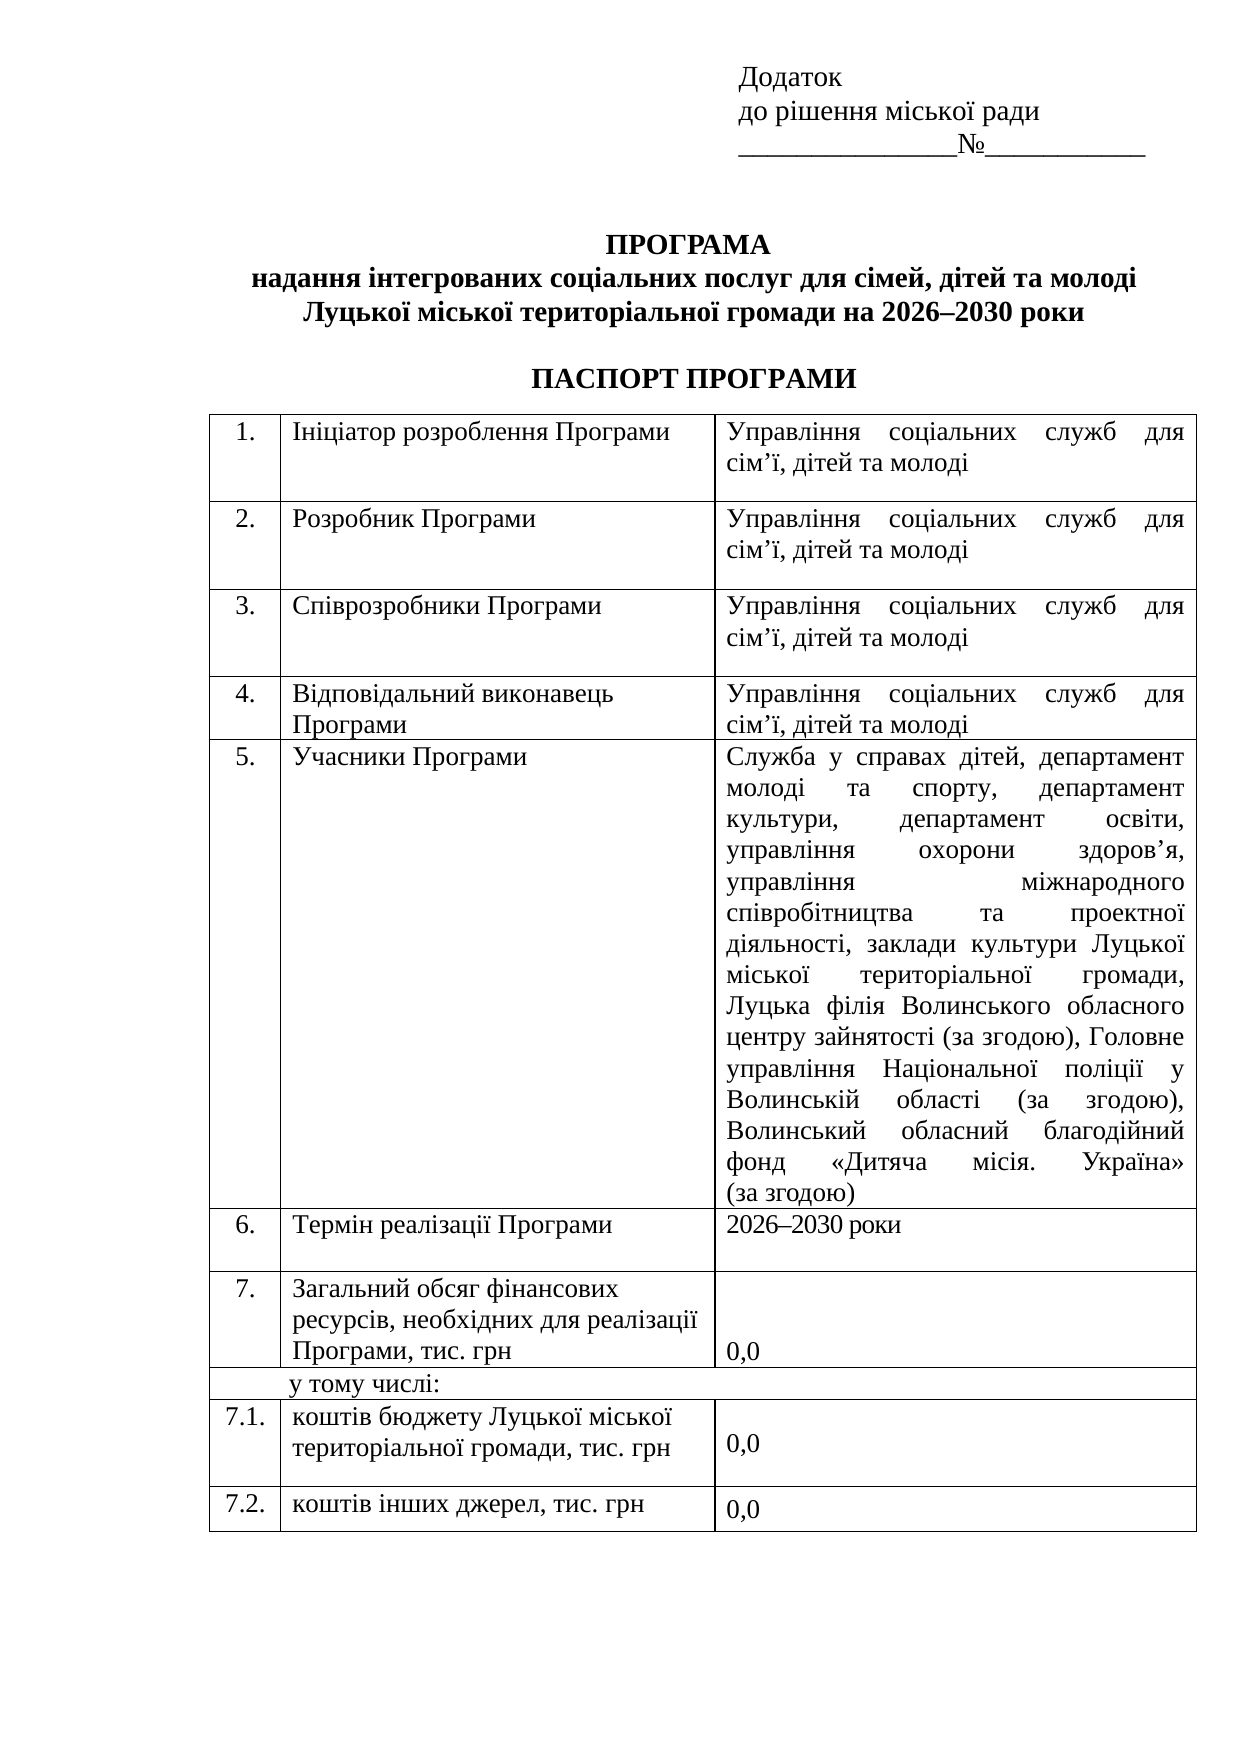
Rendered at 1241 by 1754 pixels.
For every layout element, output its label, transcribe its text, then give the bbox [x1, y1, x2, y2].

table_cell Служба у справах дітей, департамент молоді та спорту, департамент культури, департамент освіти, управління охорони здоров’я, управління міжнародного співробітництва та проектної діяльності, заклади культури Луцької міської територіальної громади, Луцька філія Волинського обласного центру зайнятості (за згодою), Головне управління Національної поліції у Волинській області (за згодою), Волинський обласний благодійний фонд «Дитяча місія. Україна» (за згодою) [716, 740, 1196, 1207]
text _______________№___________ [738, 126, 1181, 160]
table_cell Учасники Програми [281, 740, 714, 1207]
table_cell 2026–2030 роки [716, 1209, 1196, 1271]
table_cell 77 245,0 [716, 1400, 1196, 1486]
table_cell Розробник Програми [281, 502, 714, 588]
text надання інтегрованих соціальних послуг для сімей, дітей та молоді Луцької міської територіальної громади на 2026–2030 роки [207, 260, 1181, 327]
table_cell Термін реалізації Програми [281, 1209, 714, 1271]
list ПРОГРАМА [195, 227, 1181, 260]
table_cell 6. [210, 1209, 280, 1271]
table_cell Управління соціальних служб для сім’ї, дітей та молоді [716, 590, 1196, 676]
table_cell коштів бюджету Луцької міської територіальної громади, тис. грн [281, 1400, 714, 1486]
table_cell Управління соціальних служб для сім’ї, дітей та молоді [716, 677, 1196, 739]
table_cell Загальний обсяг фінансових ресурсів, необхідних для реалізації Програми, тис. грн [281, 1272, 714, 1367]
table_cell 5. [210, 740, 280, 1207]
table_cell 7.2. [210, 1487, 280, 1531]
table_header 1. [210, 415, 280, 501]
text Додаток [738, 59, 1181, 93]
table_cell 2. [210, 502, 280, 588]
table_cell Співрозробники Програми [281, 590, 714, 676]
table_cell у тому числі: [210, 1368, 1196, 1399]
table_cell 0,0 [716, 1487, 1196, 1531]
table_cell 4. [210, 677, 280, 739]
table_cell коштів інших джерел, тис. грн [281, 1487, 714, 1531]
table_cell 7. [210, 1272, 280, 1367]
table_cell Управління соціальних служб для сім’ї, дітей та молоді [716, 502, 1196, 588]
text до рішення міської ради [738, 93, 1181, 126]
table_header Ініціатор розроблення Програми [281, 415, 714, 501]
table_cell Відповідальний виконавець Програми [281, 677, 714, 739]
table_cell 77 245,0 [716, 1272, 1196, 1367]
table_cell 7.1. [210, 1400, 280, 1486]
table_cell 3. [210, 590, 280, 676]
text ПАСПОРТ ПРОГРАМИ [207, 361, 1181, 394]
table_header Управління соціальних служб для сім’ї, дітей та молоді [716, 415, 1196, 501]
